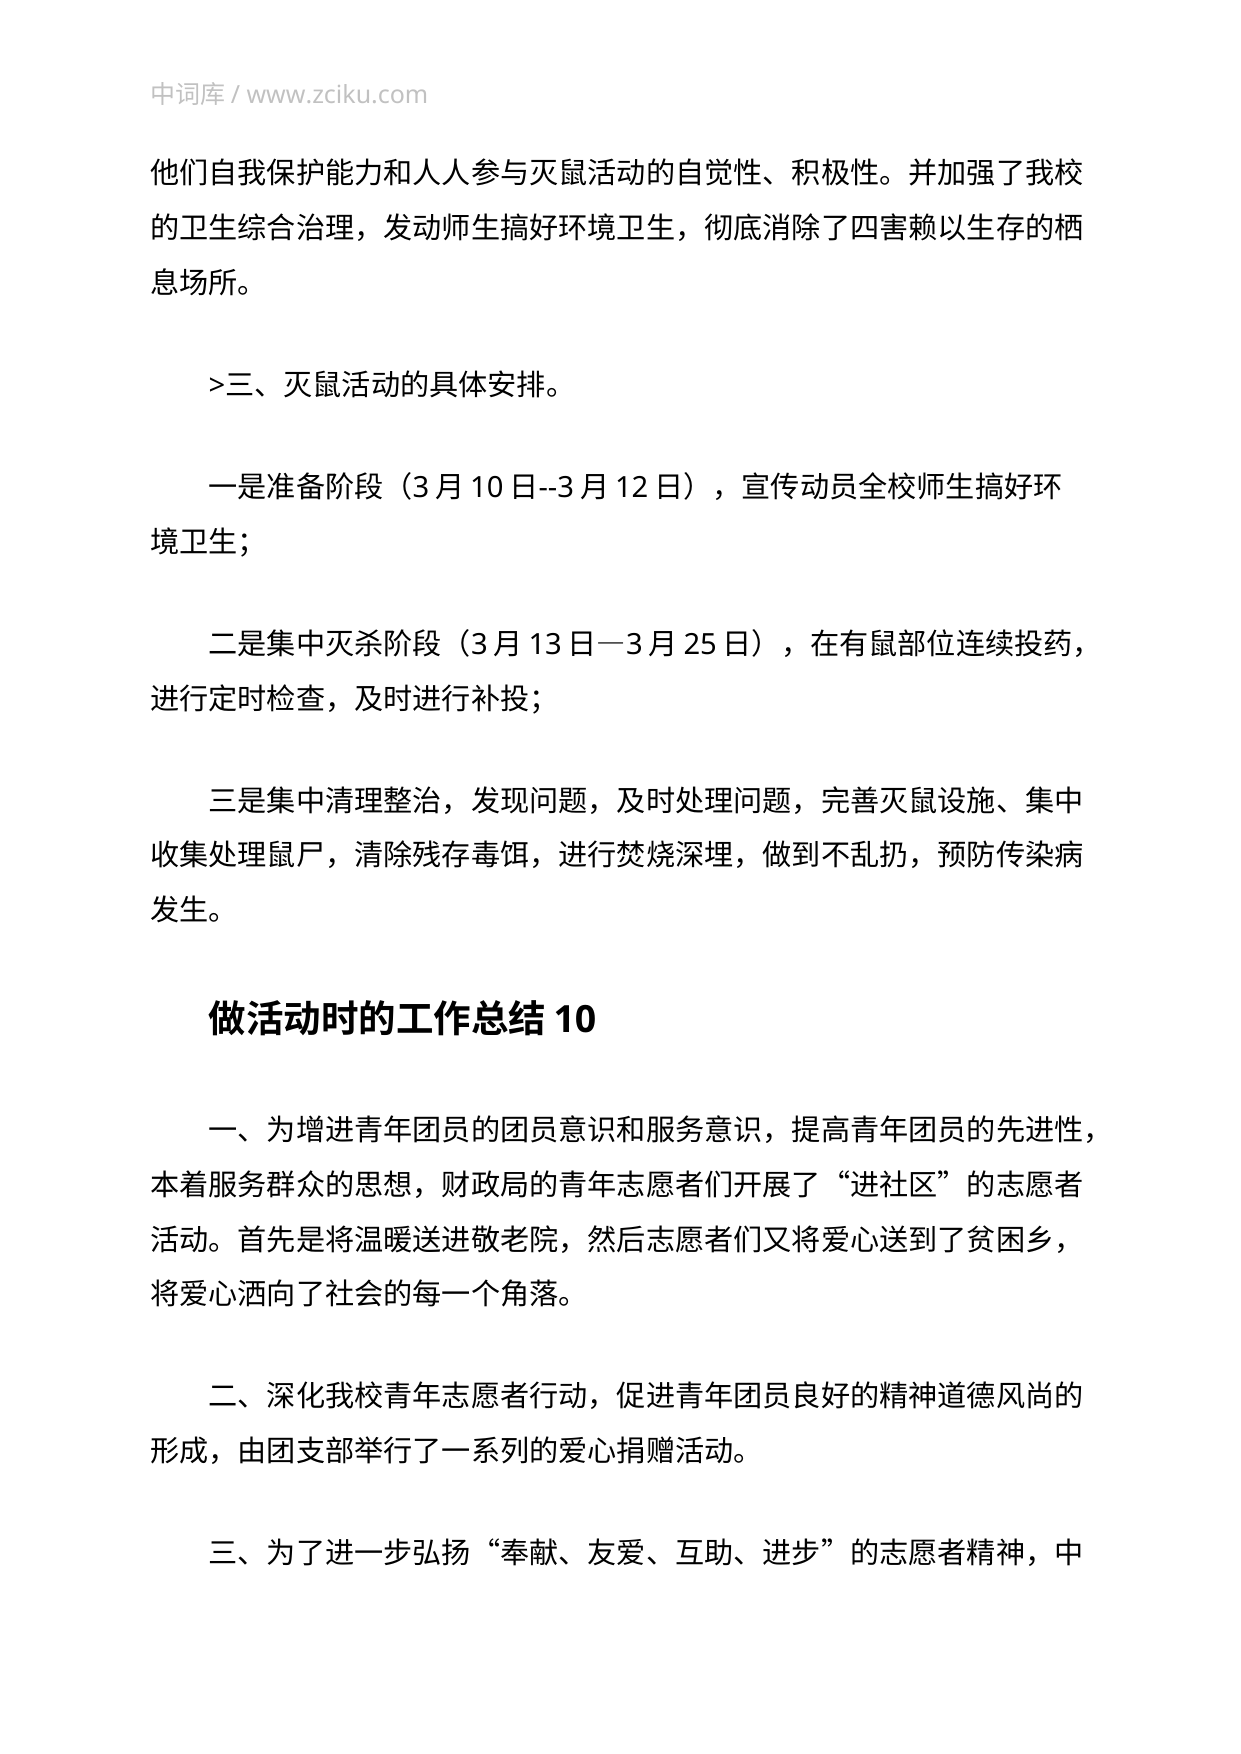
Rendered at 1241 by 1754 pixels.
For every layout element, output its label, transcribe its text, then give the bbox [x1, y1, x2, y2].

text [150, 1529, 1090, 1572]
text 二是集中灭杀阶段（3月13日—3月25日），在有鼠部位连续投药，进行定时检查，及时进行补投； [150, 620, 1090, 718]
text 三是集中清理整治，发现问题，及时处理问题，完善灭鼠设施、集中收集处理鼠尸，清除残存毒饵，进行焚烧深埋，做到不乱扔，预防传染病发生。 [150, 777, 1090, 929]
text >三、灭鼠活动的具体安排。 [150, 362, 1090, 404]
text 一是准备阶段（3月10日--3月12日），宣传动员全校师生搞好环境卫生； [150, 463, 1090, 561]
text 做活动时的工作总结10 [150, 989, 1090, 1043]
text 一、为增进青年团员的团员意识和服务意识，提高青年团员的先进性，本着服务群众的思想，财政局的青年志愿者们开展了“进社区”的志愿者活动。首先是将温暖送进敬老院，然后志愿者们又将爱心送到了贫困乡，将爱心洒向了社会的每一个角落。 [150, 1106, 1090, 1313]
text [150, 150, 1090, 302]
text 二、深化我校青年志愿者行动，促进青年团员良好的精神道德风尚的形成，由团支部举行了一系列的爱心捐赠活动。 [150, 1373, 1090, 1470]
